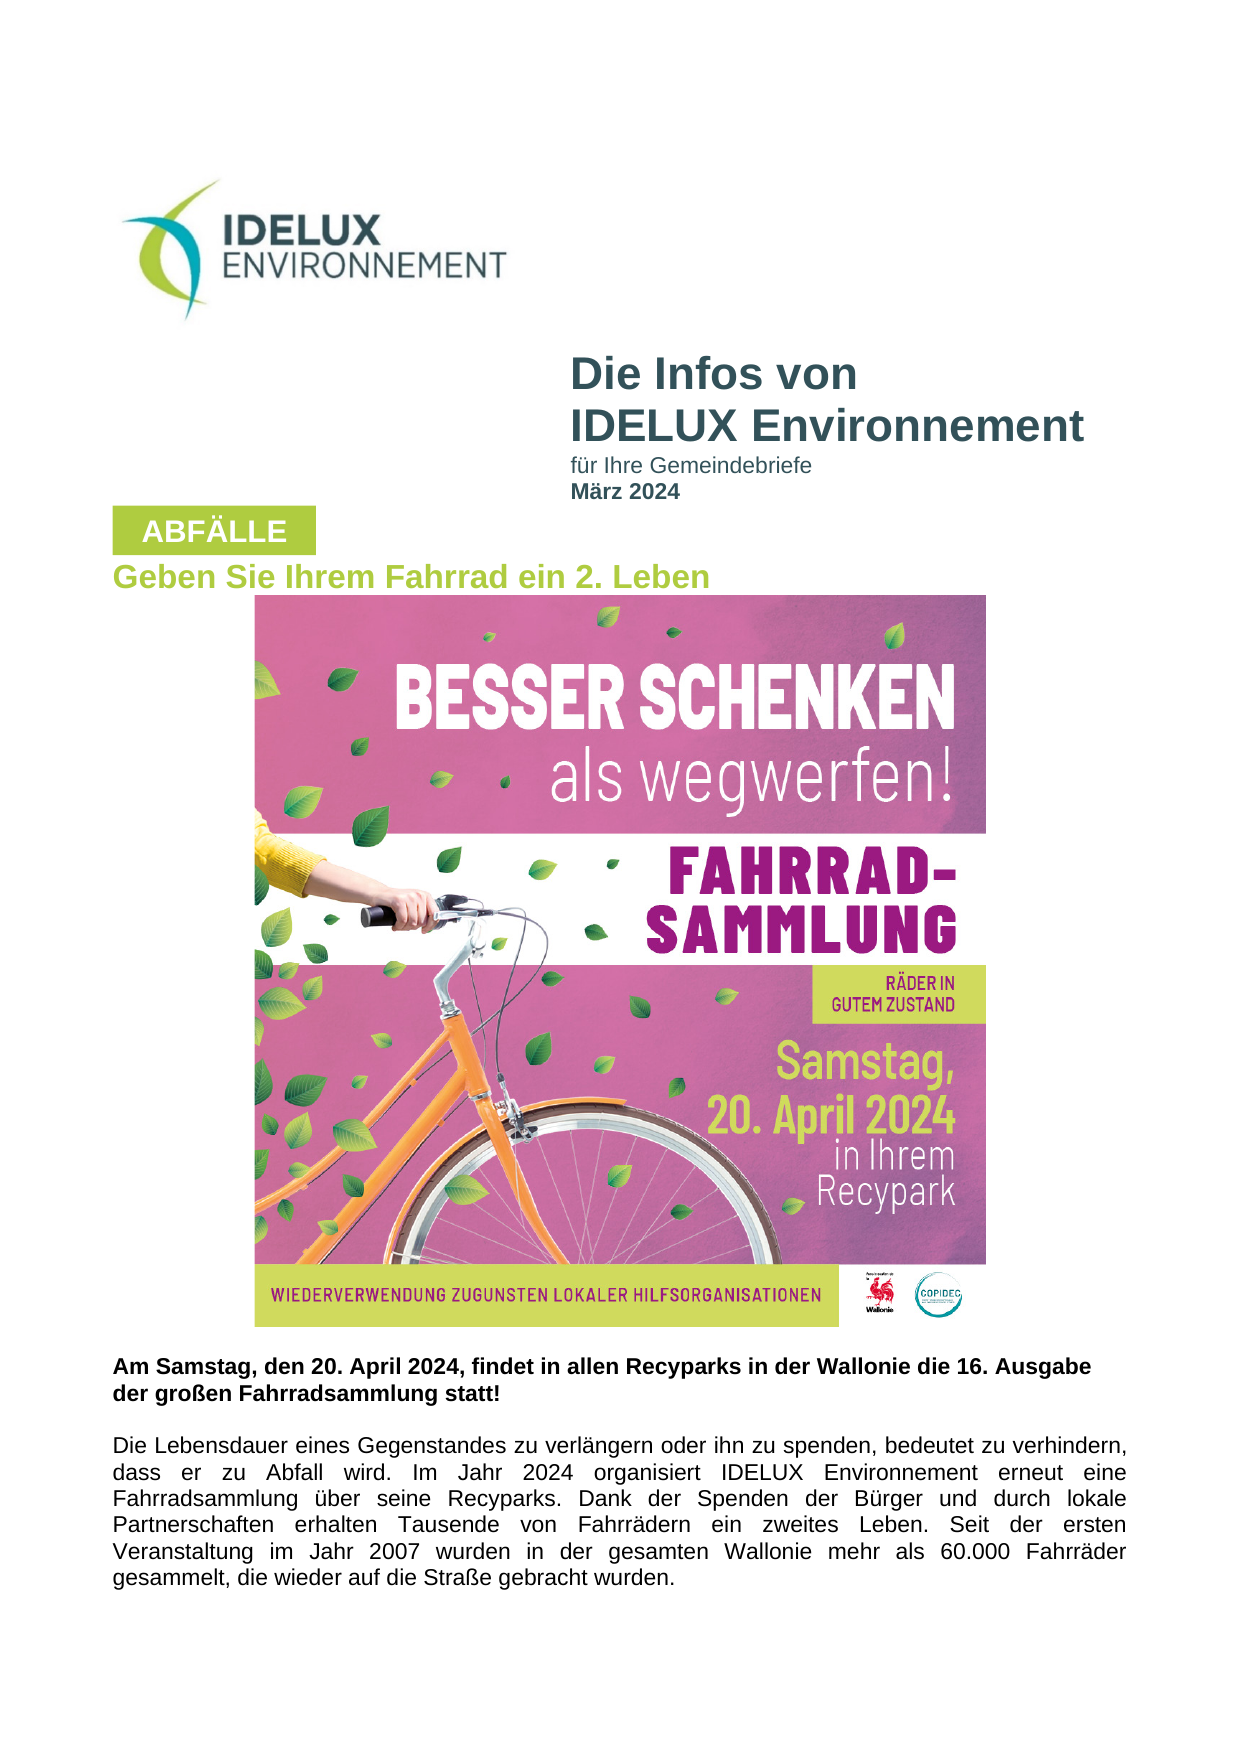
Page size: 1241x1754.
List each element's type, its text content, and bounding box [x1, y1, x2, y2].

text Die Infos von IDELUX Environnement [570, 346, 1128, 452]
picture [254, 595, 986, 1327]
text Am Samstag, den 20. April 2024, findet in allen Recyparks in der Wallonie die 16. Ausgabe der großen Fahrradsammlung statt! [112, 1353, 1128, 1406]
text Geben Sie Ihrem Fahrrad ein 2. Leben [112, 557, 1128, 596]
text März 2024 [570, 478, 1128, 504]
text Die Lebensdauer eines Gegenstandes zu verlängern oder ihn zu spenden, bedeutet zu verhindern, dass er zu Abfall wird. Im Jahr 2024 organisiert IDELUX Environnement erneut eine Fahrradsammlung über seine Recyparks. Dank der Spenden der Bürger und durch lokale Partnerschaften erhalten Tausende von Fahrrädern ein zweites Leben. Seit der ersten Veranstaltung im Jahr 2007 wurden in der gesamten Wallonie mehr als 60.000 Fahrräder gesammelt, die wieder auf die Straße gebracht wurden. [112, 1432, 1128, 1590]
text für Ihre Gemeindebriefe [570, 452, 1128, 478]
picture [112, 150, 521, 347]
